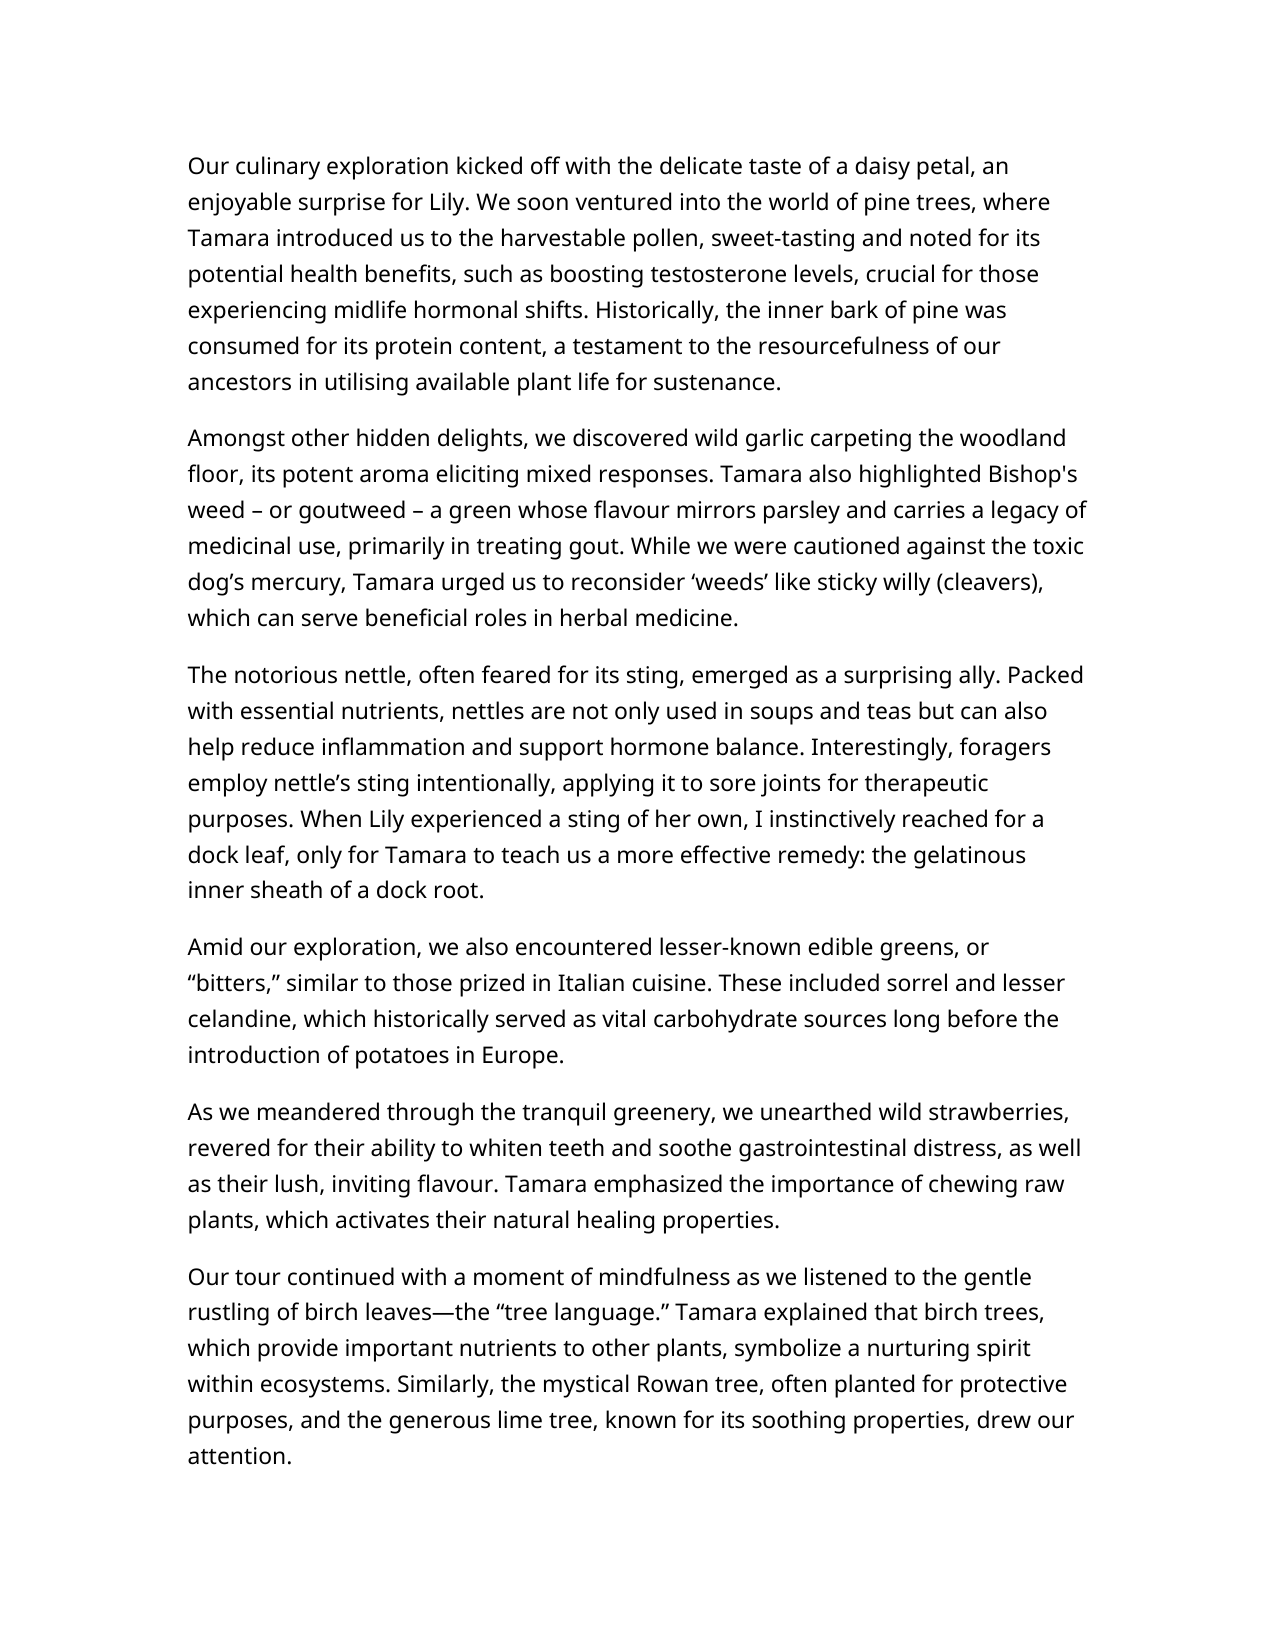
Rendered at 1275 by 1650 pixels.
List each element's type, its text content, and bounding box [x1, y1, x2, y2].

text Our culinary exploration kicked off with the delicate taste of a daisy petal, an enjoyable surprise for Lily. We soon ventured into the world of pine trees, where Tamara introduced us to the harvestable pollen, sweet-tasting and noted for its potential health benefits, such as boosting testosterone levels, crucial for those experiencing midlife hormonal shifts. Historically, the inner bark of pine was consumed for its protein content, a testament to the resourcefulness of our ancestors in utilising available plant life for sustenance. [187, 150, 1087, 397]
text Our tour continued with a moment of mindfulness as we listened to the gentle rustling of birch leaves—the “tree language.” Tamara explained that birch trees, which provide important nutrients to other plants, symbolize a nurturing spirit within ecosystems. Similarly, the mystical Rowan tree, often planted for protective purposes, and the generous lime tree, known for its soothing properties, drew our attention. [187, 1260, 1087, 1471]
text As we meandered through the tranquil greenery, we unearthed wild strawberries, revered for their ability to whiten teeth and soothe gastrointestinal distress, as well as their lush, inviting flavour. Tamara emphasized the importance of chewing raw plants, which activates their natural healing properties. [187, 1096, 1087, 1235]
text Amongst other hidden delights, we discovered wild garlic carpeting the woodland floor, its potent aroma eliciting mixed responses. Tamara also highlighted Bishop's weed – or goutweed – a green whose flavour mirrors parsley and carries a legacy of medicinal use, primarily in treating gout. While we were cautioned against the toxic dog’s mercury, Tamara urged us to reconsider ‘weeds’ like sticky willy (cleavers), which can serve beneficial roles in herbal medicine. [187, 422, 1087, 633]
text The notorious nettle, often feared for its sting, emerged as a surprising ally. Packed with essential nutrients, nettles are not only used in soups and teas but can also help reduce inflammation and support hormone balance. Interestingly, foragers employ nettle’s sting intentionally, applying it to sore joints for therapeutic purposes. When Lily experienced a sting of her own, I instinctively reached for a dock leaf, only for Tamara to teach us a more effective remedy: the gelatinous inner sheath of a dock root. [187, 659, 1087, 906]
text Amid our exploration, we also encountered lesser-known edible greens, or “bitters,” similar to those prized in Italian cuisine. These included sorrel and lesser celandine, which historically served as vital carbohydrate sources long before the introduction of potatoes in Europe. [187, 931, 1087, 1070]
